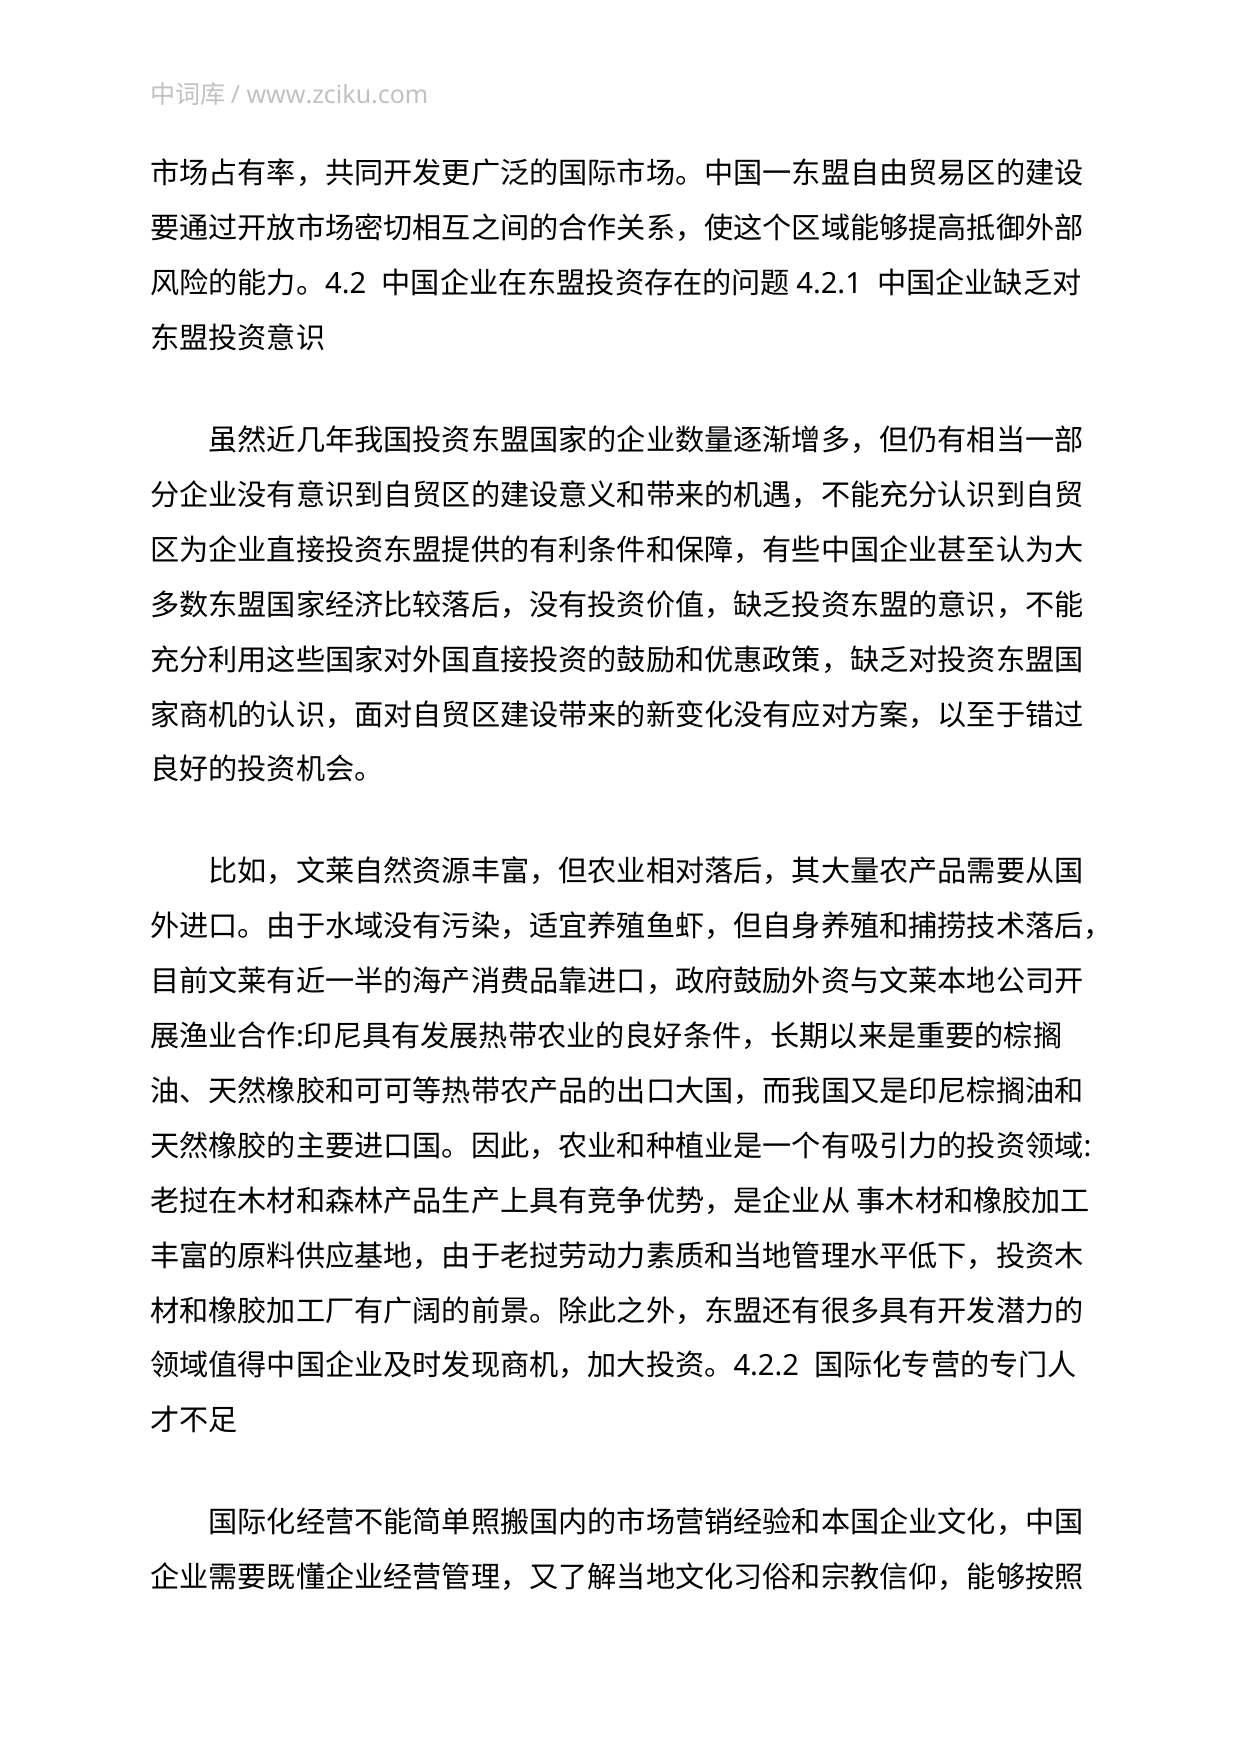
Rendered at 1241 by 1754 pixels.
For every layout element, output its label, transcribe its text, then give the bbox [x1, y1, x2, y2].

text 比如，文莱自然资源丰富，但农业相对落后，其大量农产品需要从国外进口。由于水域没有污染，适宜养殖鱼虾，但自身养殖和捕捞技术落后，目前文莱有近一半的海产消费品靠进口，政府鼓励外资与文莱本地公司开展渔业合作:印尼具有发展热带农业的良好条件，长期以来是重要的棕搁油、天然橡胶和可可等热带农产品的出口大国，而我国又是印尼棕搁油和天然橡胶的主要进口国。因此，农业和种植业是一个有吸引力的投资领域:老挝在木材和森林产品生产上具有竞争优势，是企业从 事木材和橡胶加工丰富的原料供应基地，由于老挝劳动力素质和当地管理水平低下，投资木材和橡胶加工厂有广阔的前景。除此之外，东盟还有很多具有开发潜力的领域值得中国企业及时发现商机，加大投资。4.2.2 国际化专营的专门人才不足 [150, 848, 1090, 1439]
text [150, 150, 1090, 357]
text 虽然近几年我国投资东盟国家的企业数量逐渐增多，但仍有相当一部分企业没有意识到自贸区的建设意义和带来的机遇，不能充分认识到自贸区为企业直接投资东盟提供的有利条件和保障，有些中国企业甚至认为大多数东盟国家经济比较落后，没有投资价值，缺乏投资东盟的意识，不能充分利用这些国家对外国直接投资的鼓励和优惠政策，缺乏对投资东盟国家商机的认识，面对自贸区建设带来的新变化没有应对方案，以至于错过良好的投资机会。 [150, 417, 1090, 788]
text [150, 1499, 1090, 1596]
